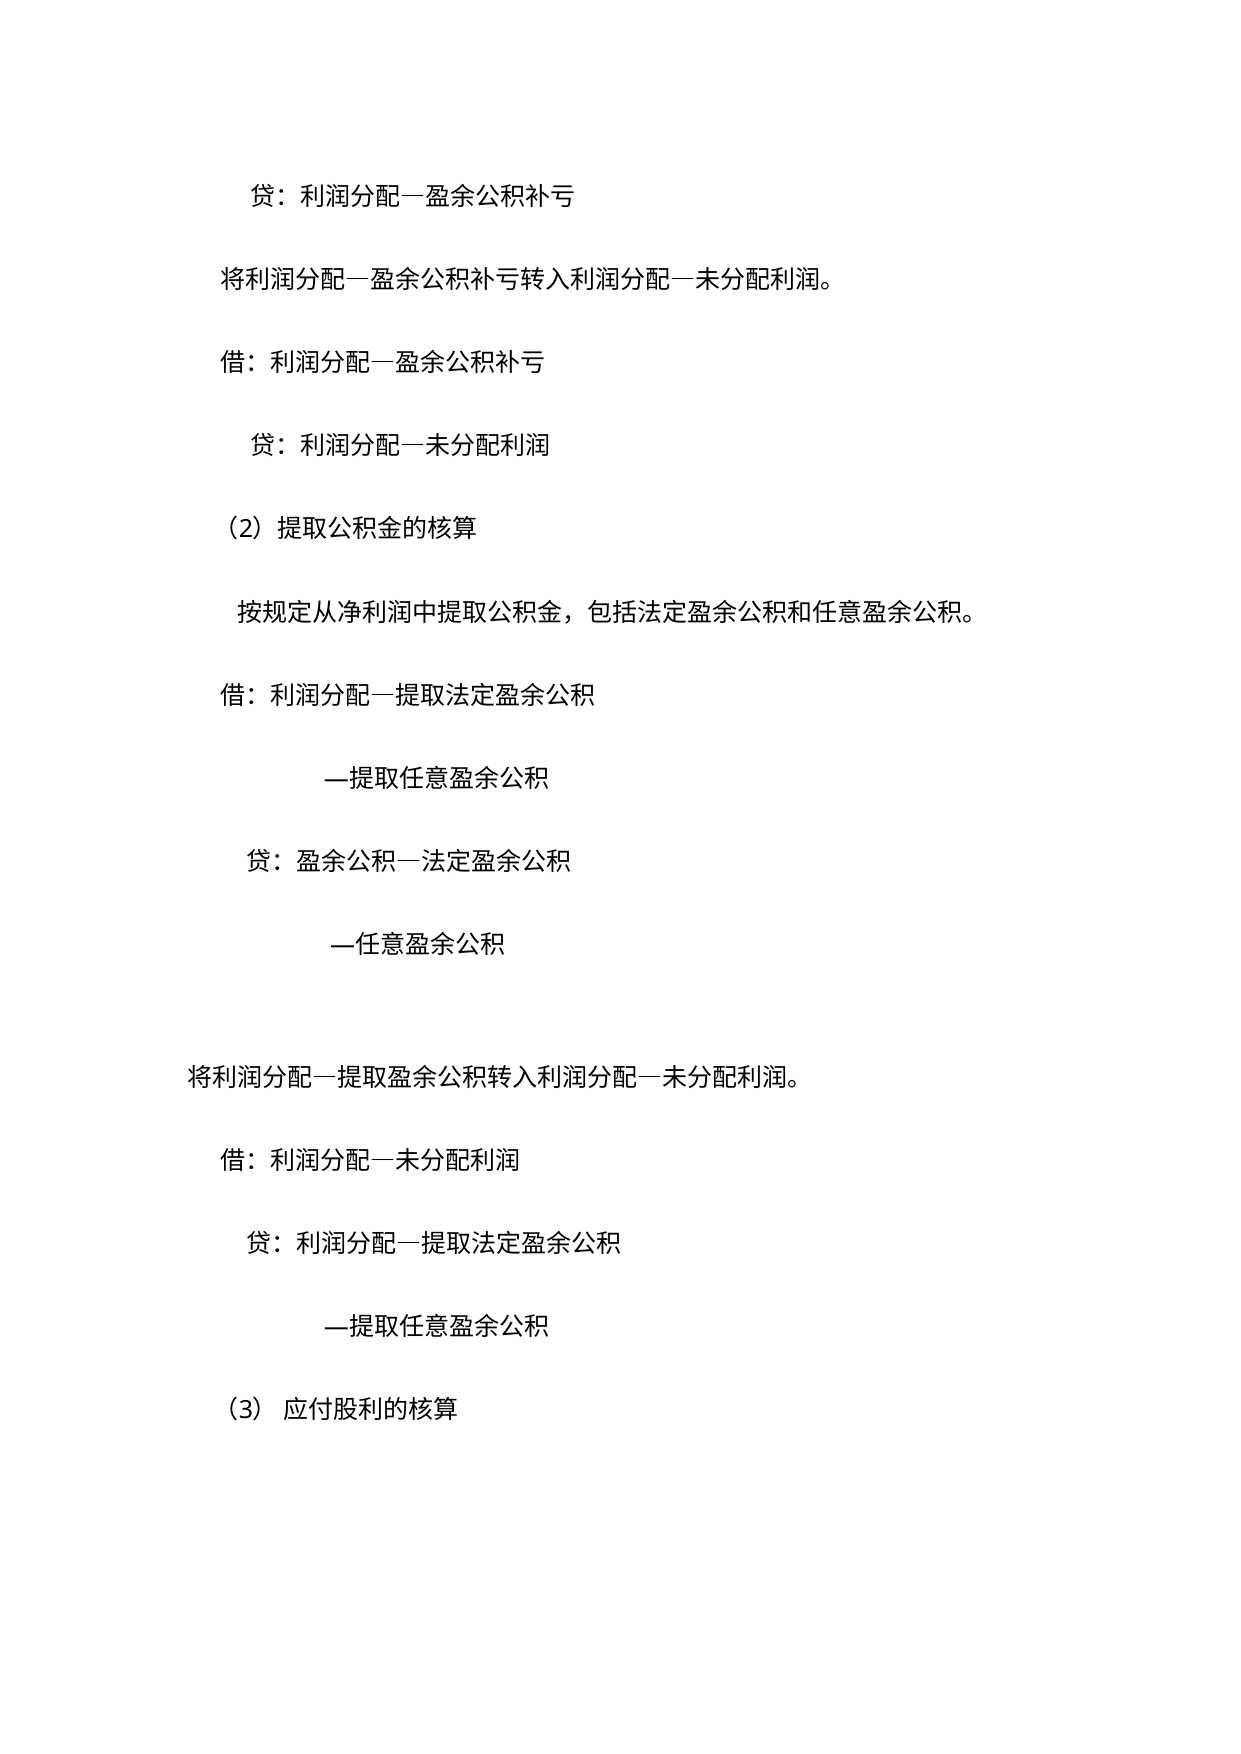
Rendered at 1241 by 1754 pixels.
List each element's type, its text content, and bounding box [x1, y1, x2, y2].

text （3） 应付股利的核算 [187, 1375, 1053, 1440]
text —任意盈余公积 [187, 910, 1053, 975]
text 借：利润分配—盈余公积补亏 [187, 328, 1053, 393]
text 借：利润分配—提取法定盈余公积 [187, 661, 1053, 726]
text 将利润分配—提取盈余公积转入利润分配—未分配利润。 [187, 1043, 1053, 1108]
text —提取任意盈余公积 [187, 744, 1053, 809]
text 贷：利润分配—提取法定盈余公积 [187, 1209, 1053, 1274]
text 贷：利润分配—盈余公积补亏 [187, 162, 1053, 227]
text 将利润分配—盈余公积补亏转入利润分配—未分配利润。 [187, 245, 1053, 310]
text 贷：利润分配—未分配利润 [187, 411, 1053, 476]
text —提取任意盈余公积 [187, 1292, 1053, 1357]
text 贷：盈余公积—法定盈余公积 [187, 827, 1053, 892]
text （2）提取公积金的核算 [187, 494, 1053, 559]
text 借：利润分配—未分配利润 [187, 1126, 1053, 1191]
text 按规定从净利润中提取公积金，包括法定盈余公积和任意盈余公积。 [187, 578, 1053, 643]
